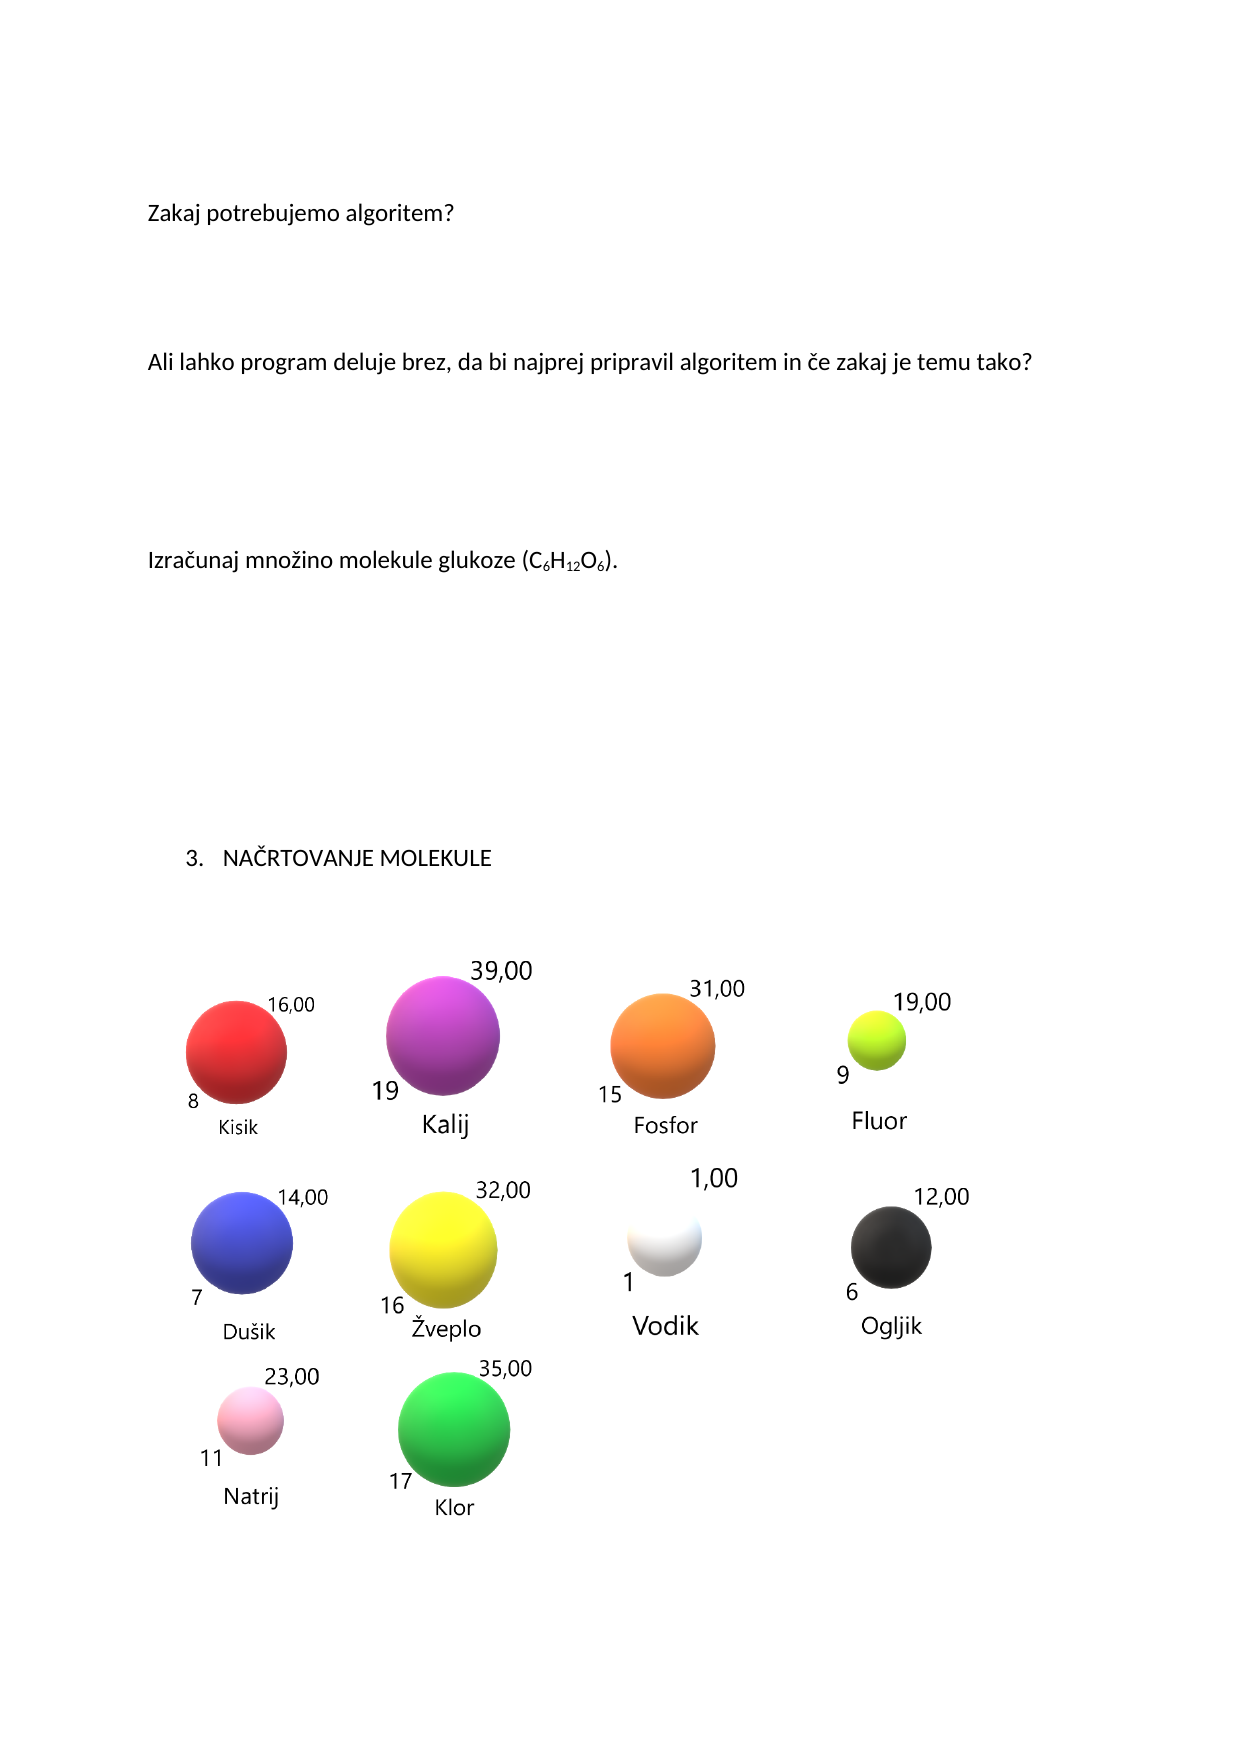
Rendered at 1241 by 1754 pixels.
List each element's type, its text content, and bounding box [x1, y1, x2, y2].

picture [147, 1343, 554, 1518]
picture [147, 941, 989, 1139]
list NAČRTOVANJE MOLEKULE [185, 842, 1093, 872]
text Ali lahko program deluje brez, da bi najprej pripravil algoritem in če zakaj je temu tako? [148, 346, 1093, 376]
text Izračunaj množino molekule glukoze (C6H12O6). [148, 544, 1093, 575]
text Zakaj potrebujemo algoritem? [148, 197, 1093, 228]
picture [147, 1140, 998, 1342]
